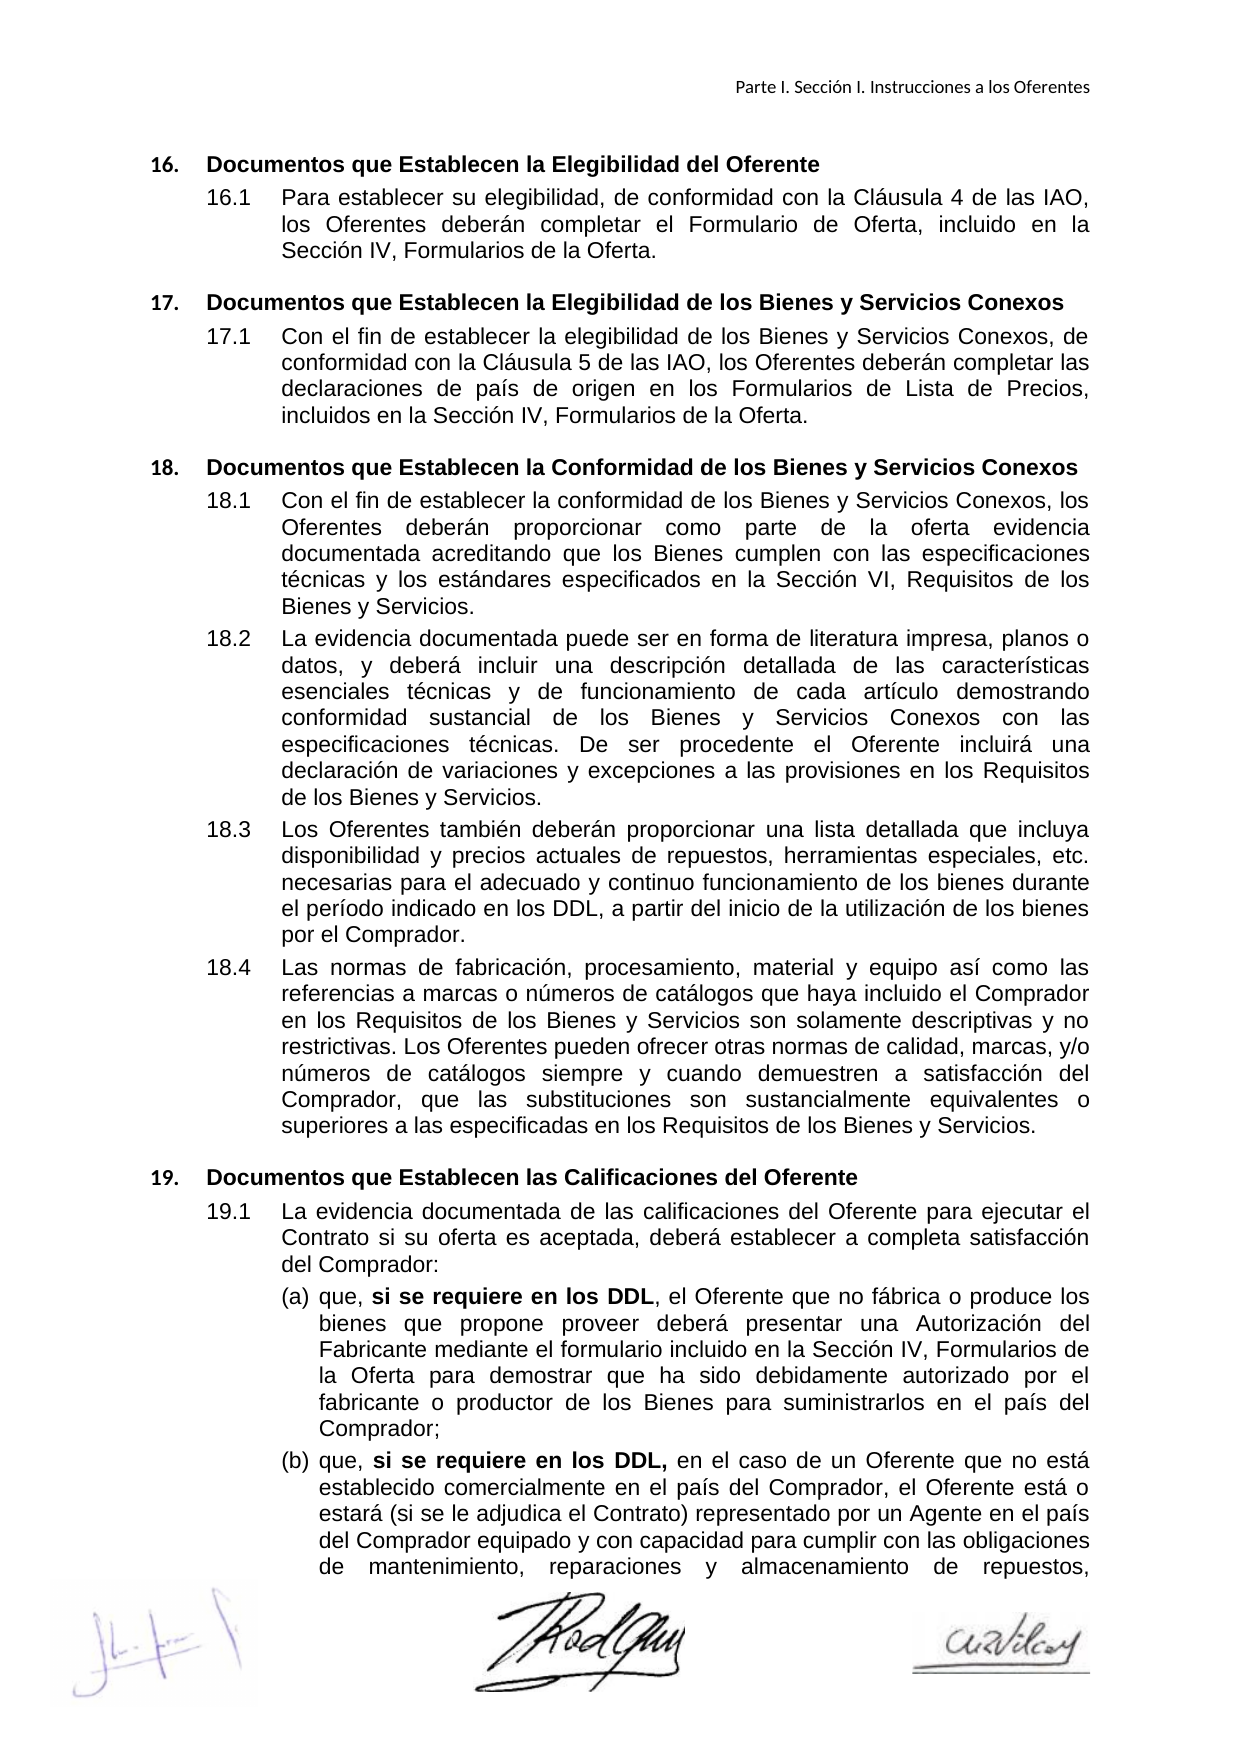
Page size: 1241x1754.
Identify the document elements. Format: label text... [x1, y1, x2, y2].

list Documentos que Establecen la Elegibilidad del Oferente [150, 150, 1090, 178]
list La evidencia documentada de las calificaciones del Oferente para ejecutar el Contrato si su oferta es aceptada, deberá establecer a completa satisfacción del Comprador: [206, 1198, 1090, 1277]
list Con el fin de establecer la elegibilidad de los Bienes y Servicios Conexos, de conformidad con la Cláusula 5 de las IAO, los Oferentes deberán completar las declaraciones de país de origen en los Formularios de Lista de Precios, incluidos en la Sección IV, Formularios de la Oferta. [206, 323, 1090, 428]
list Con el fin de establecer la conformidad de los Bienes y Servicios Conexos, los Oferentes deberán proporcionar como parte de la oferta evidencia documentada acreditando que los Bienes cumplen con las especificaciones técnicas y los estándares especificados en la Sección VI, Requisitos de los Bienes y Servicios. [206, 487, 1090, 619]
picture [50, 1579, 258, 1707]
list Documentos que Establecen las Calificaciones del Oferente [150, 1163, 1090, 1192]
list que, si se requiere en los DDL, el Oferente que no fábrica o produce los bienes que propone proveer deberá presentar una Autorización del Fabricante mediante el formulario incluido en la Sección IV, Formularios de la Oferta para demostrar que ha sido debidamente autorizado por el fabricante o productor de los Bienes para suministrarlos en el país del Comprador; [281, 1283, 1090, 1441]
list Documentos que Establecen la Elegibilidad de los Bienes y Servicios Conexos [150, 288, 1090, 316]
list Los Oferentes también deberán proporcionar una lista detallada que incluya disponibilidad y precios actuales de repuestos, herramientas especiales, etc. necesarias para el adecuado y continuo funcionamiento de los bienes durante el período indicado en los DDL, a partir del inicio de la utilización de los bienes por el Comprador. [206, 816, 1090, 948]
picture [473, 1592, 685, 1692]
list Para establecer su elegibilidad, de conformidad con la Cláusula 4 de las IAO, los Oferentes deberán completar el Formulario de Oferta, incluido en la Sección IV, Formularios de la Oferta. [206, 184, 1090, 263]
list Las normas de fabricación, procesamiento, material y equipo así como las referencias a marcas o números de catálogos que haya incluido el Comprador en los Requisitos de los Bienes y Servicios son solamente descriptivas y no restrictivas. Los Oferentes pueden ofrecer otras normas de calidad, marcas, y/o números de catálogos siempre y cuando demuestren a satisfacción del Comprador, que las substituciones son sustancialmente equivalentes o superiores a las especificadas en los Requisitos de los Bienes y Servicios. [206, 954, 1090, 1138]
list La evidencia documentada puede ser en forma de literatura impresa, planos o datos, y deberá incluir una descripción detallada de las características esenciales técnicas y de funcionamiento de cada artículo demostrando conformidad sustancial de los Bienes y Servicios Conexos con las especificaciones técnicas. De ser procedente el Oferente incluirá una declaración de variaciones y excepciones a las provisiones en los Requisitos de los Bienes y Servicios. [206, 625, 1090, 810]
list Documentos que Establecen la Conformidad de los Bienes y Servicios Conexos [150, 453, 1090, 481]
picture [912, 1612, 1091, 1674]
